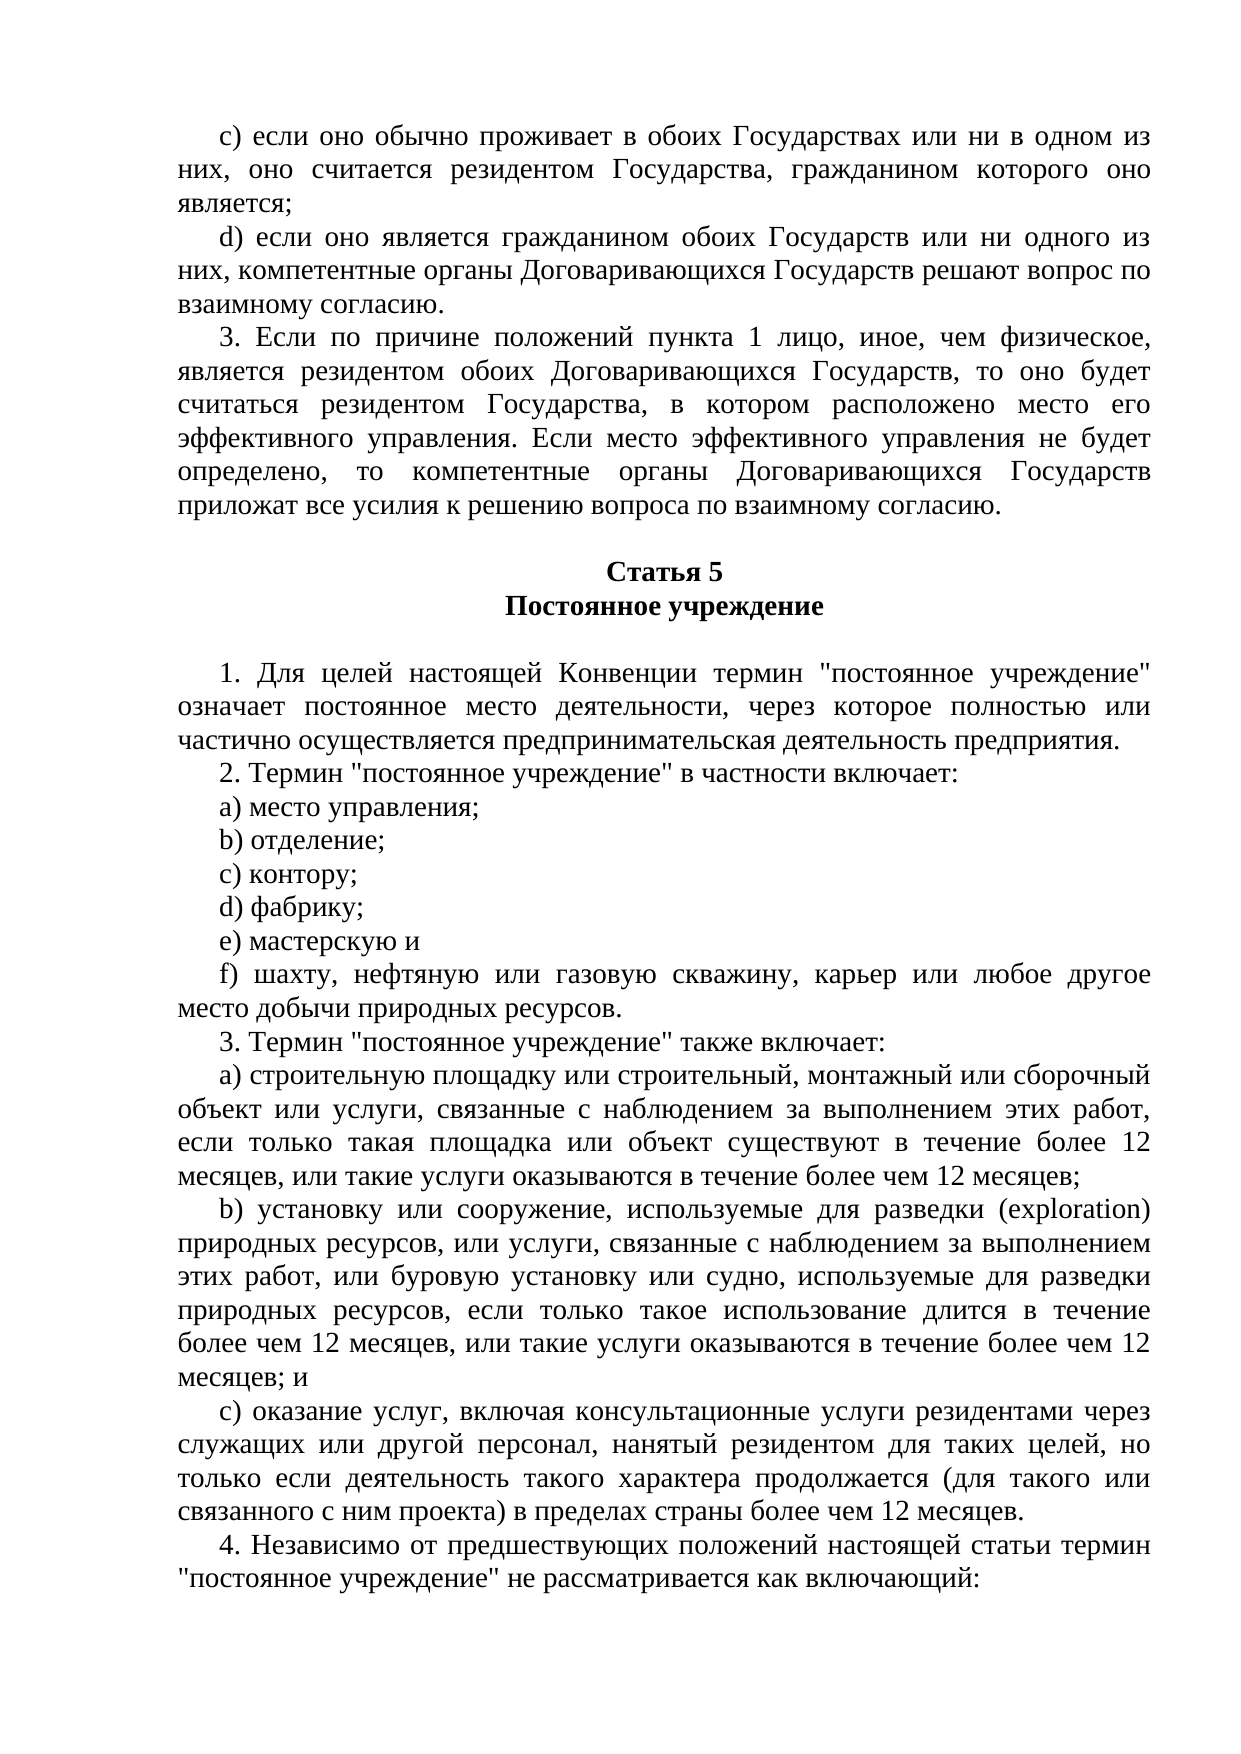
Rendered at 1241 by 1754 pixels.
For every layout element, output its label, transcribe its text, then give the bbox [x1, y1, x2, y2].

text d) фабрику; [177, 889, 1152, 923]
text f) шахту, нефтяную или газовую скважину, карьер или любое другое место добычи природных ресурсов. [177, 957, 1152, 1024]
text Постоянное учреждение [177, 588, 1152, 621]
text 1. Для целей настоящей Конвенции термин "постоянное учреждение" означает постоянное место деятельности, через которое полностью или частично осуществляется предпринимательская деятельность предприятия. [177, 655, 1152, 755]
text 3. Термин "постоянное учреждение" также включает: [177, 1024, 1152, 1057]
text b) установку или сооружение, используемые для разведки (exploration) природных ресурсов, или услуги, связанные с наблюдением за выполнением этих работ, или буровую установку или судно, используемые для разведки природных ресурсов, если только такое использование длится в течение более чем 12 месяцев, или такие услуги оказываются в течение более чем 12 месяцев; и [177, 1191, 1152, 1393]
text d) если оно является гражданином обоих Государств или ни одного из них, компетентные органы Договаривающихся Государств решают вопрос по взаимному согласию. [177, 219, 1152, 319]
text а) место управления; [177, 789, 1152, 822]
text b) отделение; [177, 822, 1152, 856]
text 4. Независимо от предшествующих положений настоящей статьи термин "постоянное учреждение" не рассматривается как включающий: [177, 1527, 1152, 1594]
text с) оказание услуг, включая консультационные услуги резидентами через служащих или другой персонал, нанятый резидентом для таких целей, но только если деятельность такого характера продолжается (для такого или связанного с ним проекта) в пределах страны более чем 12 месяцев. [177, 1393, 1152, 1527]
text с) если оно обычно проживает в обоих Государствах или ни в одном из них, оно считается резидентом Государства, гражданином которого оно является; [177, 118, 1152, 219]
text Статья 5 [177, 554, 1152, 588]
text а) строительную площадку или строительный, монтажный или сборочный объект или услуги, связанные с наблюдением за выполнением этих работ, если только такая площадка или объект существуют в течение более 12 месяцев, или такие услуги оказываются в течение более чем 12 месяцев; [177, 1057, 1152, 1191]
text e) мастерскую и [177, 923, 1152, 957]
text 2. Термин "постоянное учреждение" в частности включает: [177, 755, 1152, 789]
text с) контору; [177, 856, 1152, 889]
text 3. Если по причине положений пункта 1 лицо, иное, чем физическое, является резидентом обоих Договаривающихся Государств, то оно будет считаться резидентом Государства, в котором расположено место его эффективного управления. Если место эффективного управления не будет определено, то компетентные органы Договаривающихся Государств приложат все усилия к решению вопроса по взаимному согласию. [177, 319, 1152, 521]
